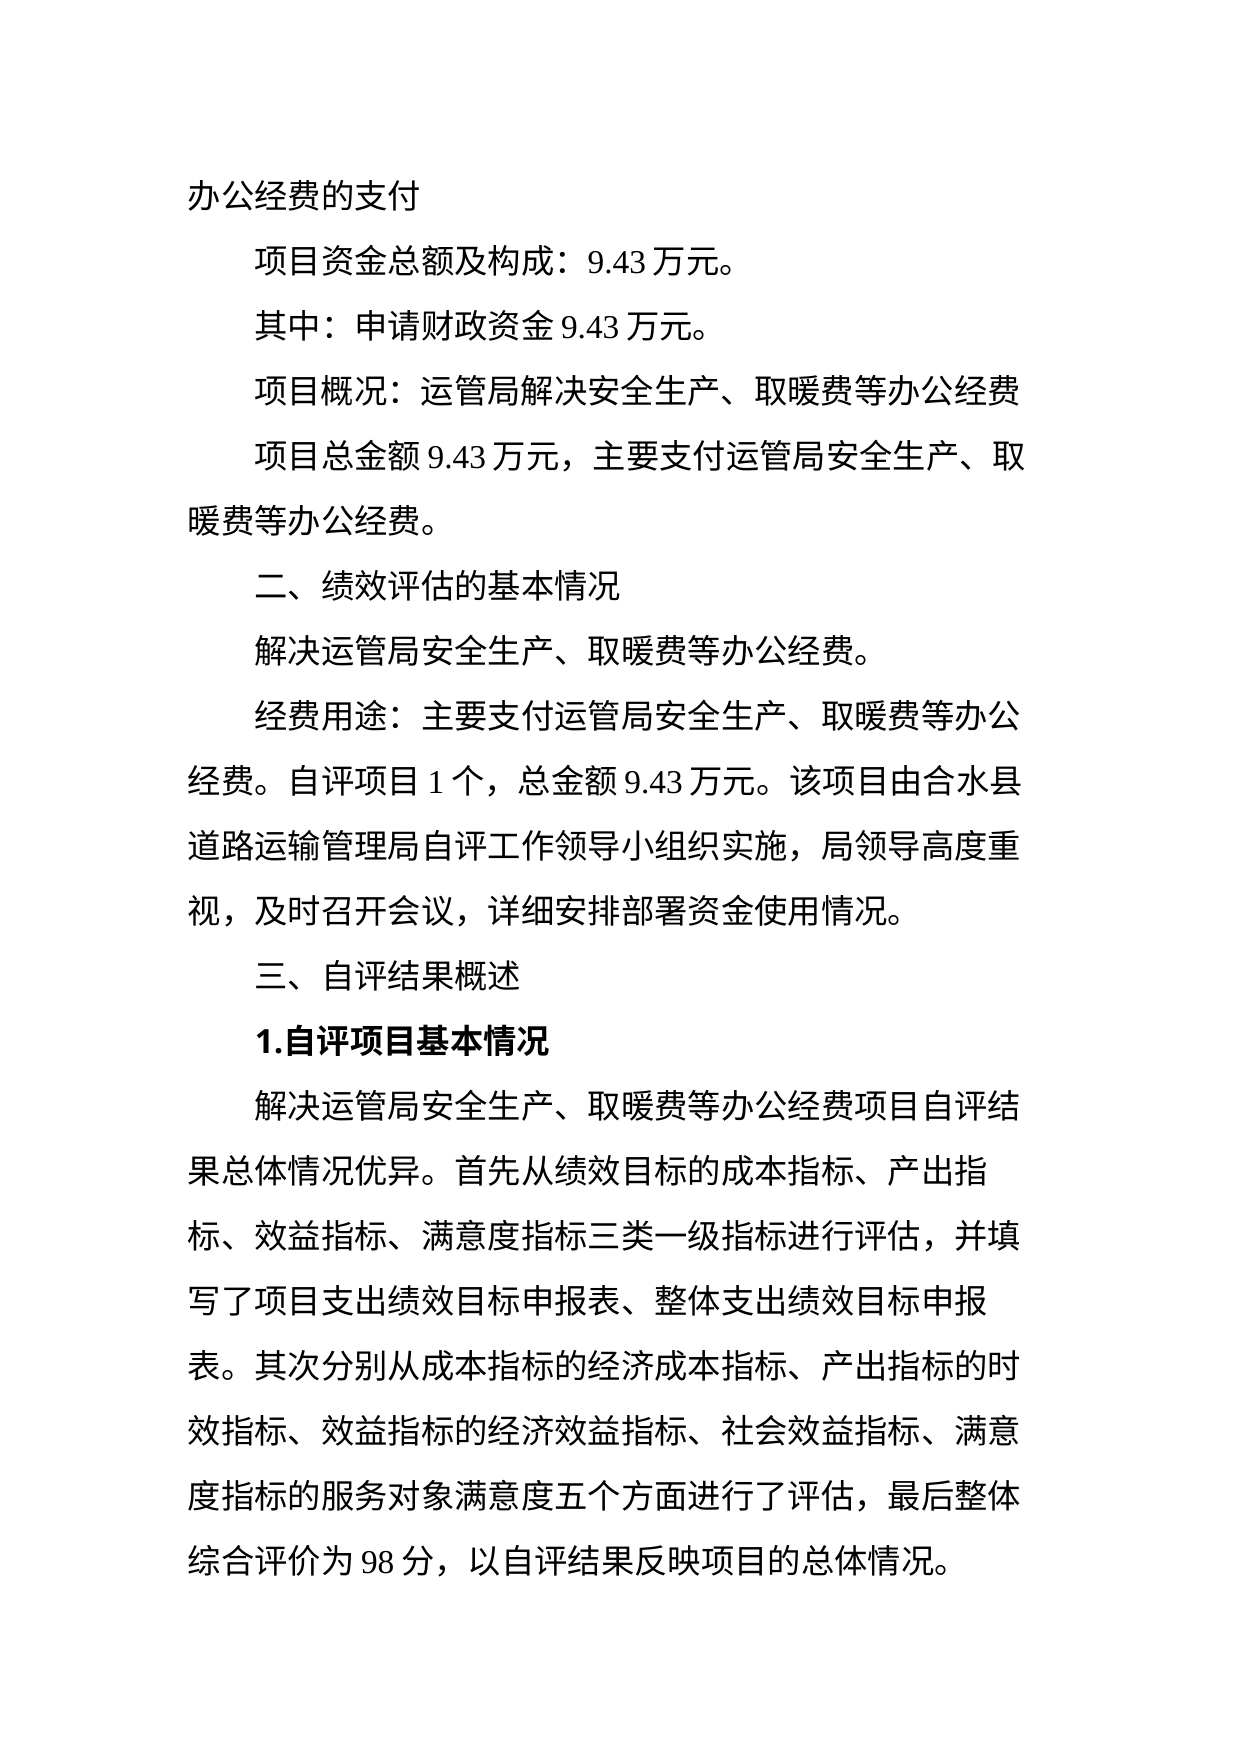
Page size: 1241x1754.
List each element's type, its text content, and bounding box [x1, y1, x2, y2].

text 解决运管局安全生产、取暖费等办公经费。 [187, 617, 1053, 682]
list 1.自评项目基本情况 [187, 1007, 1053, 1072]
list 三、自评结果概述 [187, 942, 1053, 1007]
text 项目总金额9.43万元，主要支付运管局安全生产、取暖费等办公经费。 [187, 422, 1053, 552]
text 项目概况：运管局解决安全生产、取暖费等办公经费 [254, 357, 1053, 422]
text 项目资金总额及构成：9.43万元。 [187, 227, 1053, 292]
text 二、绩效评估的基本情况 [187, 552, 1040, 617]
text 解决运管局安全生产、取暖费等办公经费项目自评结果总体情况优异。首先从绩效目标的成本指标、产出指标、效益指标、满意度指标三类一级指标进行评估，并填写了项目支出绩效目标申报表、整体支出绩效目标申报表。其次分别从成本指标的经济成本指标、产出指标的时效指标、效益指标的经济效益指标、社会效益指标、满意度指标的服务对象满意度五个方面进行了评估，最后整体综合评价为98分，以自评结果反映项目的总体情况。 [187, 1072, 1053, 1592]
text 经费用途：主要支付运管局安全生产、取暖费等办公经费。自评项目1个，总金额9.43万元。该项目由合水县道路运输管理局自评工作领导小组织实施，局领导高度重视，及时召开会议，详细安排部署资金使用情况。 [187, 682, 1053, 942]
text 其中：申请财政资金9.43万元。 [187, 292, 1053, 357]
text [187, 162, 1053, 227]
